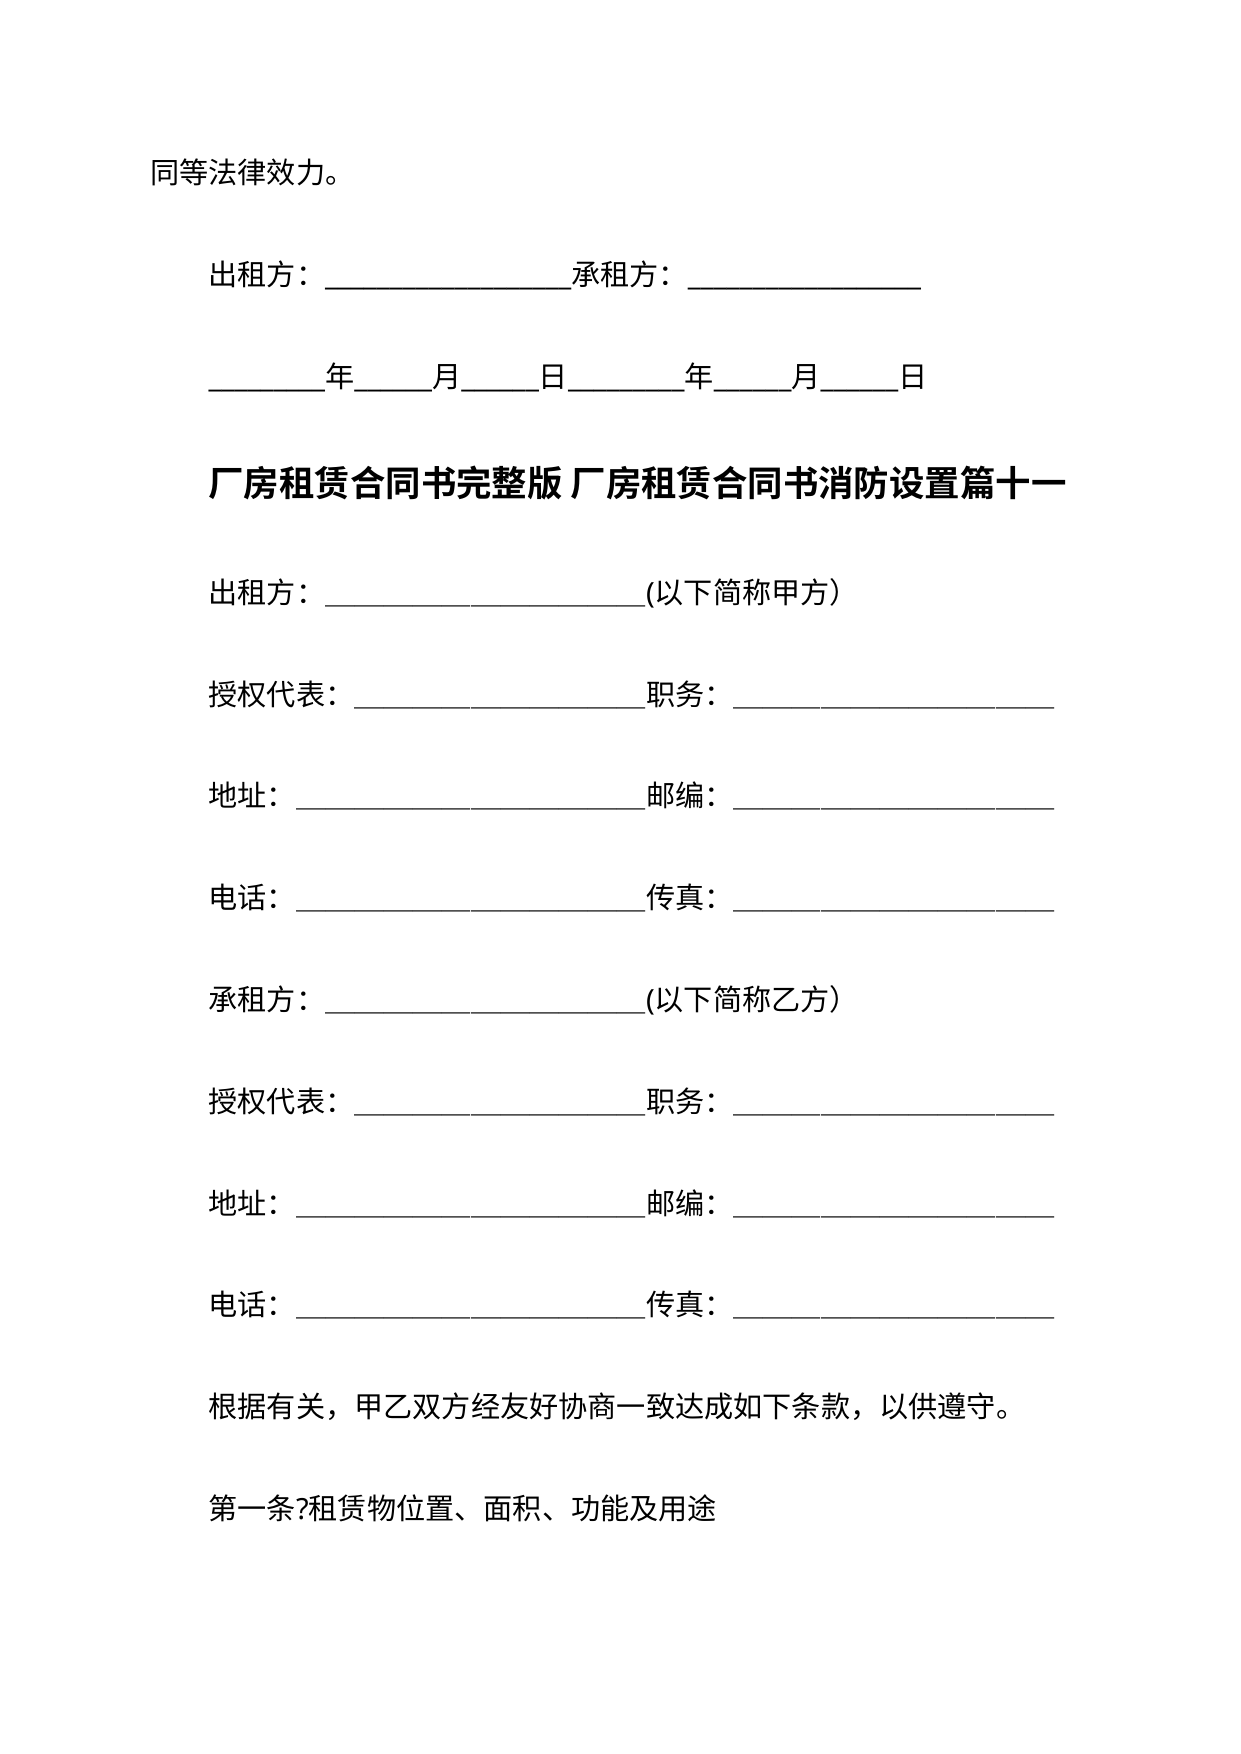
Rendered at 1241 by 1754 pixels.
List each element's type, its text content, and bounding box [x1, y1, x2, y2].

text 根据有关，甲乙双方经友好协商一致达成如下条款，以供遵守。 [150, 1384, 1090, 1426]
text 出租方：＿＿＿＿＿＿＿＿＿＿＿(以下简称甲方） [150, 569, 1090, 612]
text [150, 150, 1090, 192]
text 授权代表：＿＿＿＿＿＿＿＿＿＿职务：＿＿＿＿＿＿＿＿＿＿＿ [150, 671, 1090, 713]
text 第一条?租赁物位置、面积、功能及用途 [150, 1486, 1090, 1528]
text _________年______月______日_________年______月______日 [150, 354, 1090, 396]
text 地址：＿＿＿＿＿＿＿＿＿＿＿＿邮编：＿＿＿＿＿＿＿＿＿＿＿ [150, 773, 1090, 815]
text 地址：＿＿＿＿＿＿＿＿＿＿＿＿邮编：＿＿＿＿＿＿＿＿＿＿＿ [150, 1180, 1090, 1222]
text 厂房租赁合同书完整版 厂房租赁合同书消防设置篇十一 [150, 456, 1090, 507]
text 承租方：＿＿＿＿＿＿＿＿＿＿＿(以下简称乙方） [150, 976, 1090, 1019]
text 出租方：___________________承租方：__________________ [150, 252, 1090, 294]
text 授权代表：＿＿＿＿＿＿＿＿＿＿职务：＿＿＿＿＿＿＿＿＿＿＿ [150, 1078, 1090, 1121]
text 电话：＿＿＿＿＿＿＿＿＿＿＿＿传真：＿＿＿＿＿＿＿＿＿＿＿ [150, 875, 1090, 917]
text 电话：＿＿＿＿＿＿＿＿＿＿＿＿传真：＿＿＿＿＿＿＿＿＿＿＿ [150, 1282, 1090, 1324]
